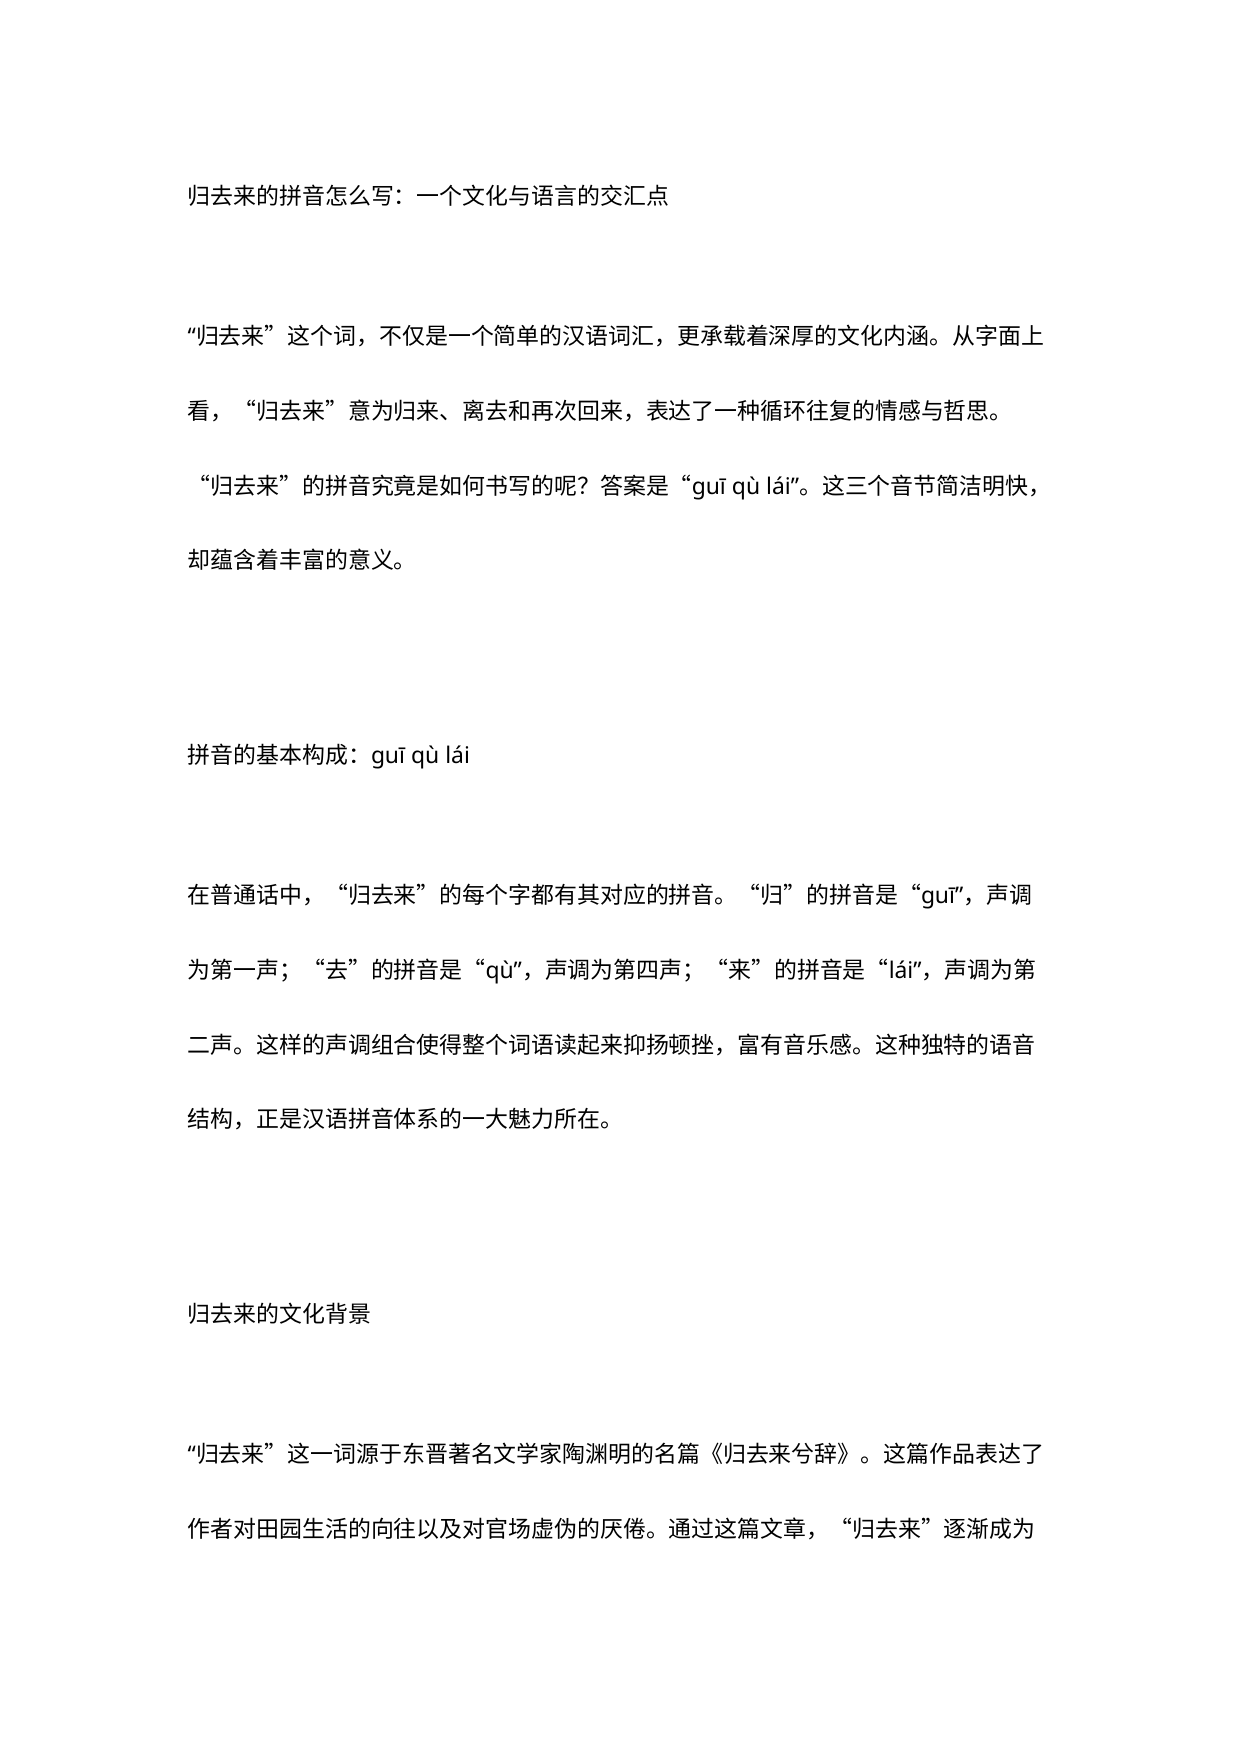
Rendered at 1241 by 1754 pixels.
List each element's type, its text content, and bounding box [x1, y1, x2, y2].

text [187, 1420, 1053, 1560]
text “归去来”这个词，不仅是一个简单的汉语词汇，更承载着深厚的文化内涵。从字面上看，“归去来”意为归来、离去和再次回来，表达了一种循环往复的情感与哲思。“归去来”的拼音究竟是如何书写的呢？答案是“guī qù lái”。这三个音节简洁明快，却蕴含着丰富的意义。 [187, 302, 1053, 591]
text 拼音的基本构成：guī qù lái [187, 721, 1053, 786]
text 归去来的拼音怎么写：一个文化与语言的交汇点 [187, 162, 1053, 227]
text 归去来的文化背景 [187, 1279, 1053, 1344]
text 在普通话中，“归去来”的每个字都有其对应的拼音。“归”的拼音是“guī”，声调为第一声；“去”的拼音是“qù”，声调为第四声；“来”的拼音是“lái”，声调为第二声。这样的声调组合使得整个词语读起来抑扬顿挫，富有音乐感。这种独特的语音结构，正是汉语拼音体系的一大魅力所在。 [187, 861, 1053, 1150]
